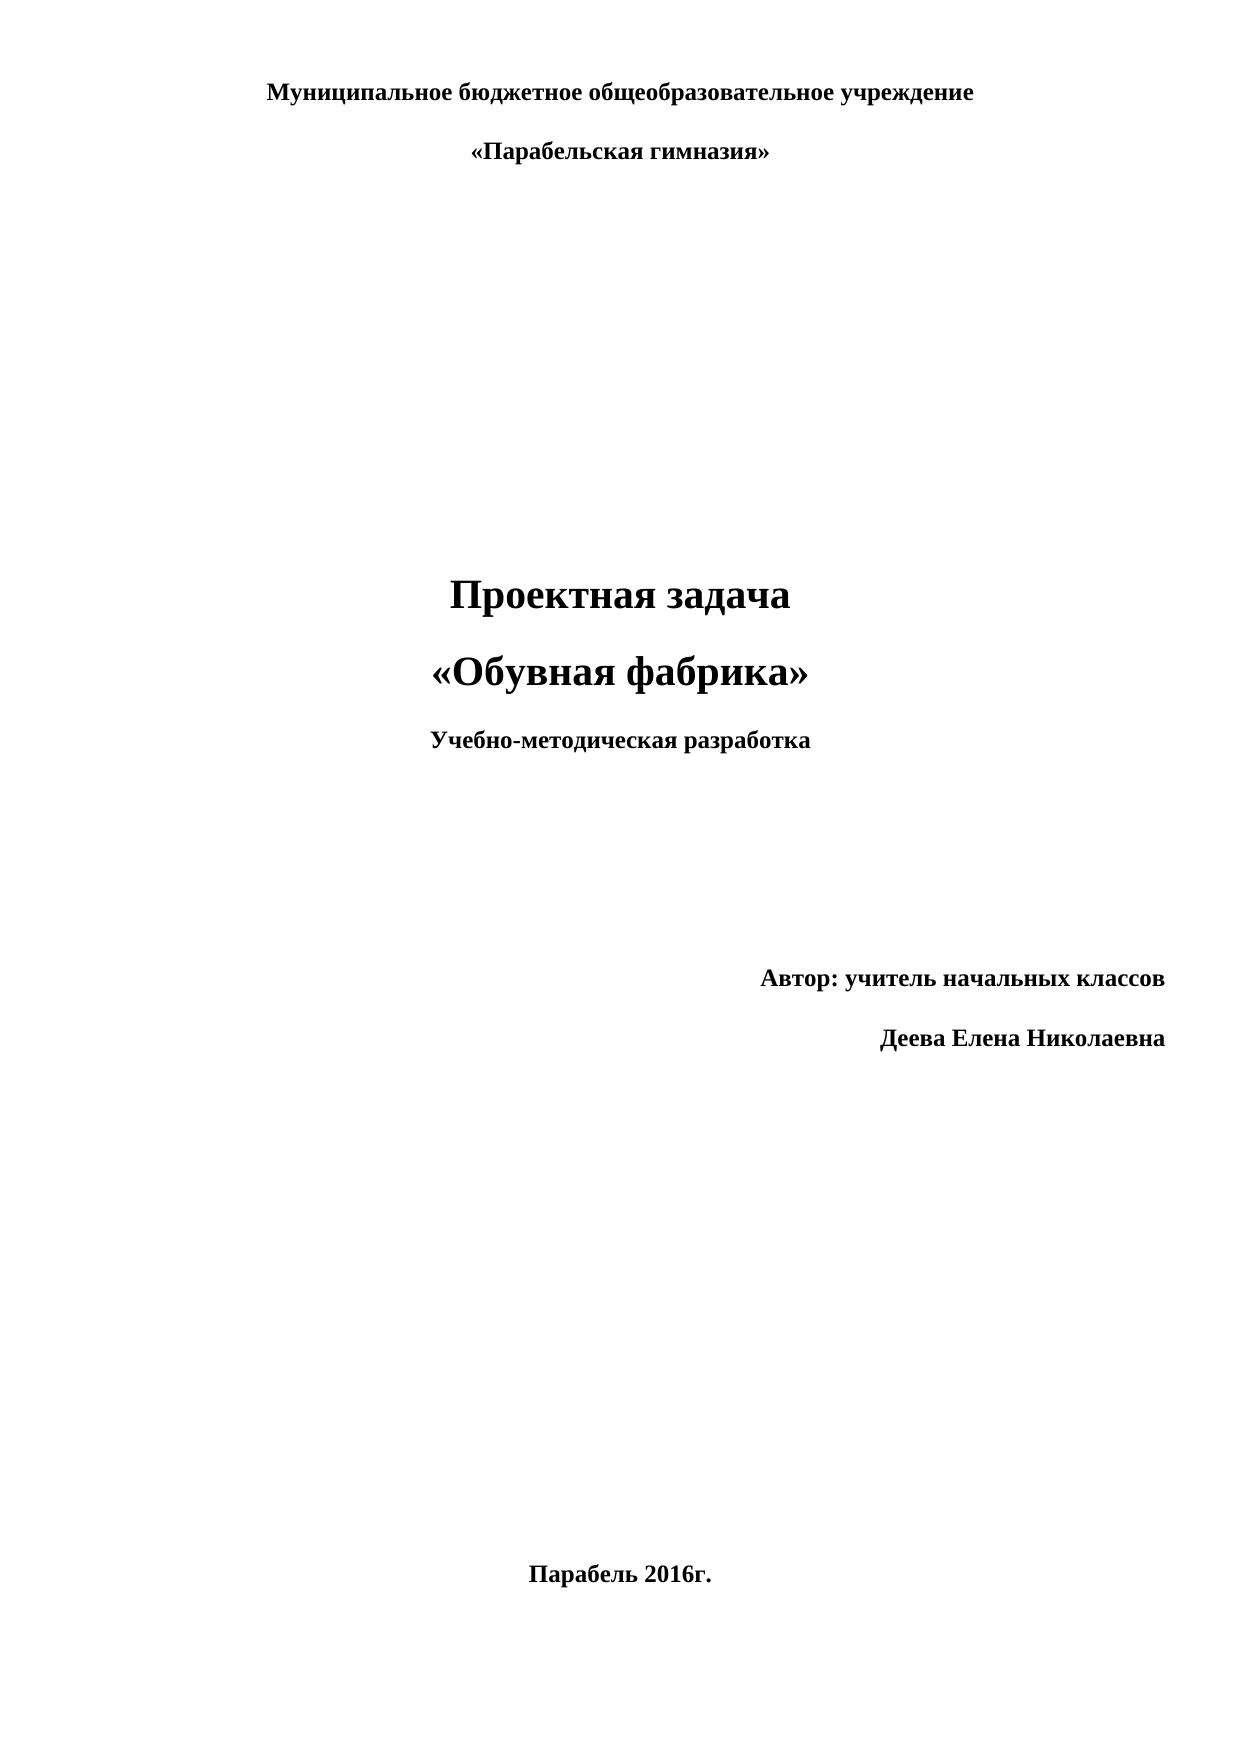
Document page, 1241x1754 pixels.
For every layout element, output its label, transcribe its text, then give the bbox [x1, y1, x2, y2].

text Деева Елена Николаевна [75, 1021, 1165, 1052]
text Проектная задача [75, 569, 1165, 617]
text «Парабельская гимназия» [75, 134, 1165, 165]
text Автор: учитель начальных классов [75, 962, 1165, 992]
text «Обувная фабрика» [75, 646, 1165, 694]
text Муниципальное бюджетное общеобразовательное учреждение [75, 75, 1165, 105]
text Парабель 2016г. [75, 1557, 1165, 1588]
text Учебно-методическая разработка [75, 723, 1165, 754]
